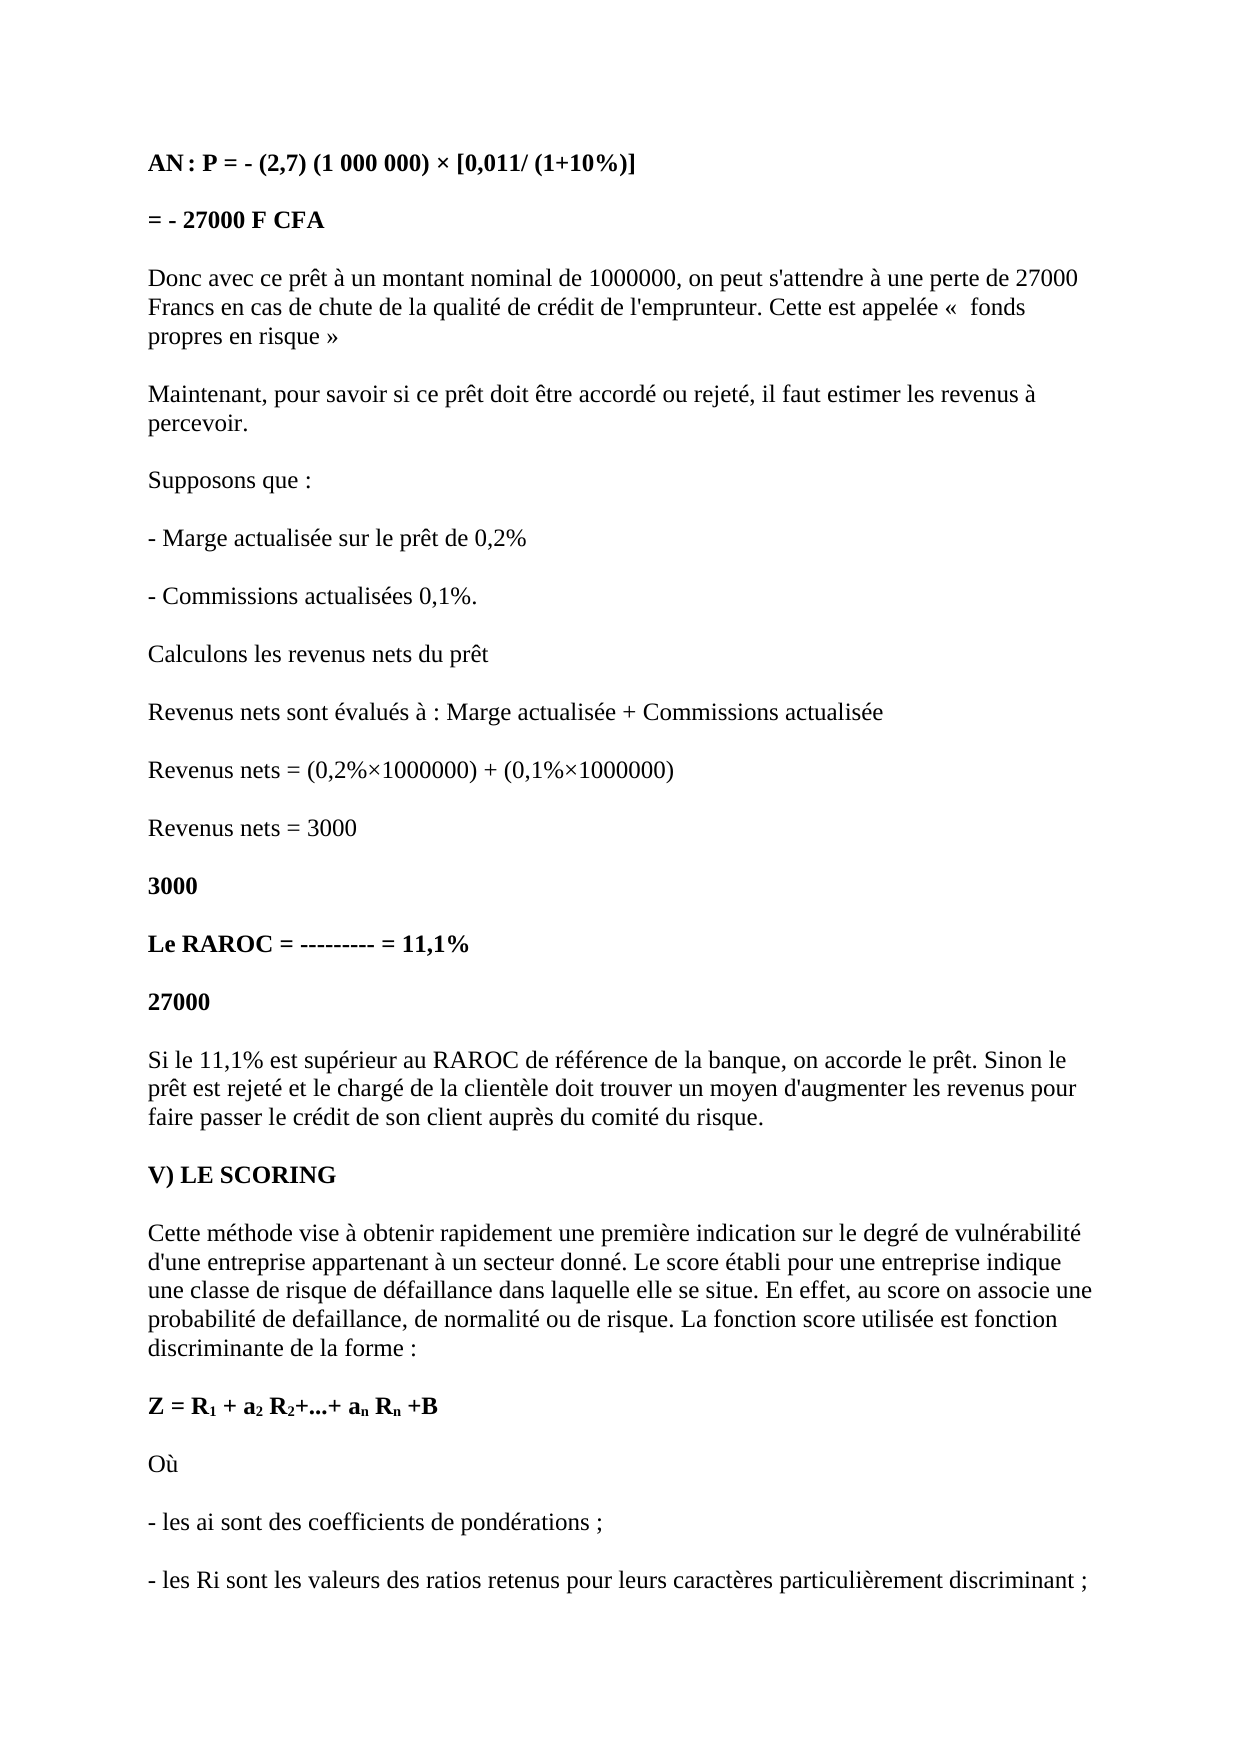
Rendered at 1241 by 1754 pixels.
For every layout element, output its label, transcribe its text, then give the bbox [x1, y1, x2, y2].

text - Marge actualisée sur le prêt de 0,2% [148, 523, 1093, 552]
text Le RAROC = --------- = 11,1% [148, 929, 1093, 958]
text Si le 11,1% est supérieur au RAROC de référence de la banque, on accorde le prêt. Sinon le prêt est rejeté et le chargé de la clientèle doit trouver un moyen d'augmenter les revenus pour faire passer le crédit de son client auprès du comité du risque. [148, 1045, 1093, 1131]
text 3000 [148, 871, 1093, 900]
text Calculons les revenus nets du prêt [148, 639, 1093, 668]
text Revenus nets = (0,2%×1000000) + (0,1%×1000000) [148, 755, 1093, 784]
text - les ai sont des coefficients de pondérations ; [148, 1507, 1093, 1536]
text - Commissions actualisées 0,1%. [148, 581, 1093, 610]
text Où [148, 1449, 1093, 1478]
text Maintenant, pour savoir si ce prêt doit être accordé ou rejeté, il faut estimer les revenus à percevoir. [148, 379, 1093, 436]
text Revenus nets sont évalués à : Marge actualisée + Commissions actualisée [148, 697, 1093, 726]
text - les Ri sont les valeurs des ratios retenus pour leurs caractères particulièrement discriminant ; [148, 1565, 1093, 1593]
text Supposons que : [148, 466, 1093, 494]
text = - 27000 F CFA [148, 206, 1093, 234]
text 27000 [148, 987, 1093, 1016]
text AN : P = - (2,7) (1 000 000) × [0,011/ (1+10%)] [148, 148, 1093, 176]
text Donc avec ce prêt à un montant nominal de 1000000, on peut s'attendre à une perte de 27000 Francs en cas de chute de la qualité de crédit de l'emprunteur. Cette est appelée « fonds propres en risque » [148, 263, 1093, 350]
text Revenus nets = 3000 [148, 813, 1093, 842]
text V) LE SCORING [148, 1160, 1093, 1189]
text Z = R1 + a2 R2+...+ an Rn +B [148, 1391, 1093, 1420]
text Cette méthode vise à obtenir rapidement une première indication sur le degré de vulnérabilité d'une entreprise appartenant à un secteur donné. Le score établi pour une entreprise indique une classe de risque de défaillance dans laquelle elle se situe. En effet, au score on associe une probabilité de defaillance, de normalité ou de risque. La fonction score utilisée est fonction discriminante de la forme : [148, 1218, 1093, 1362]
